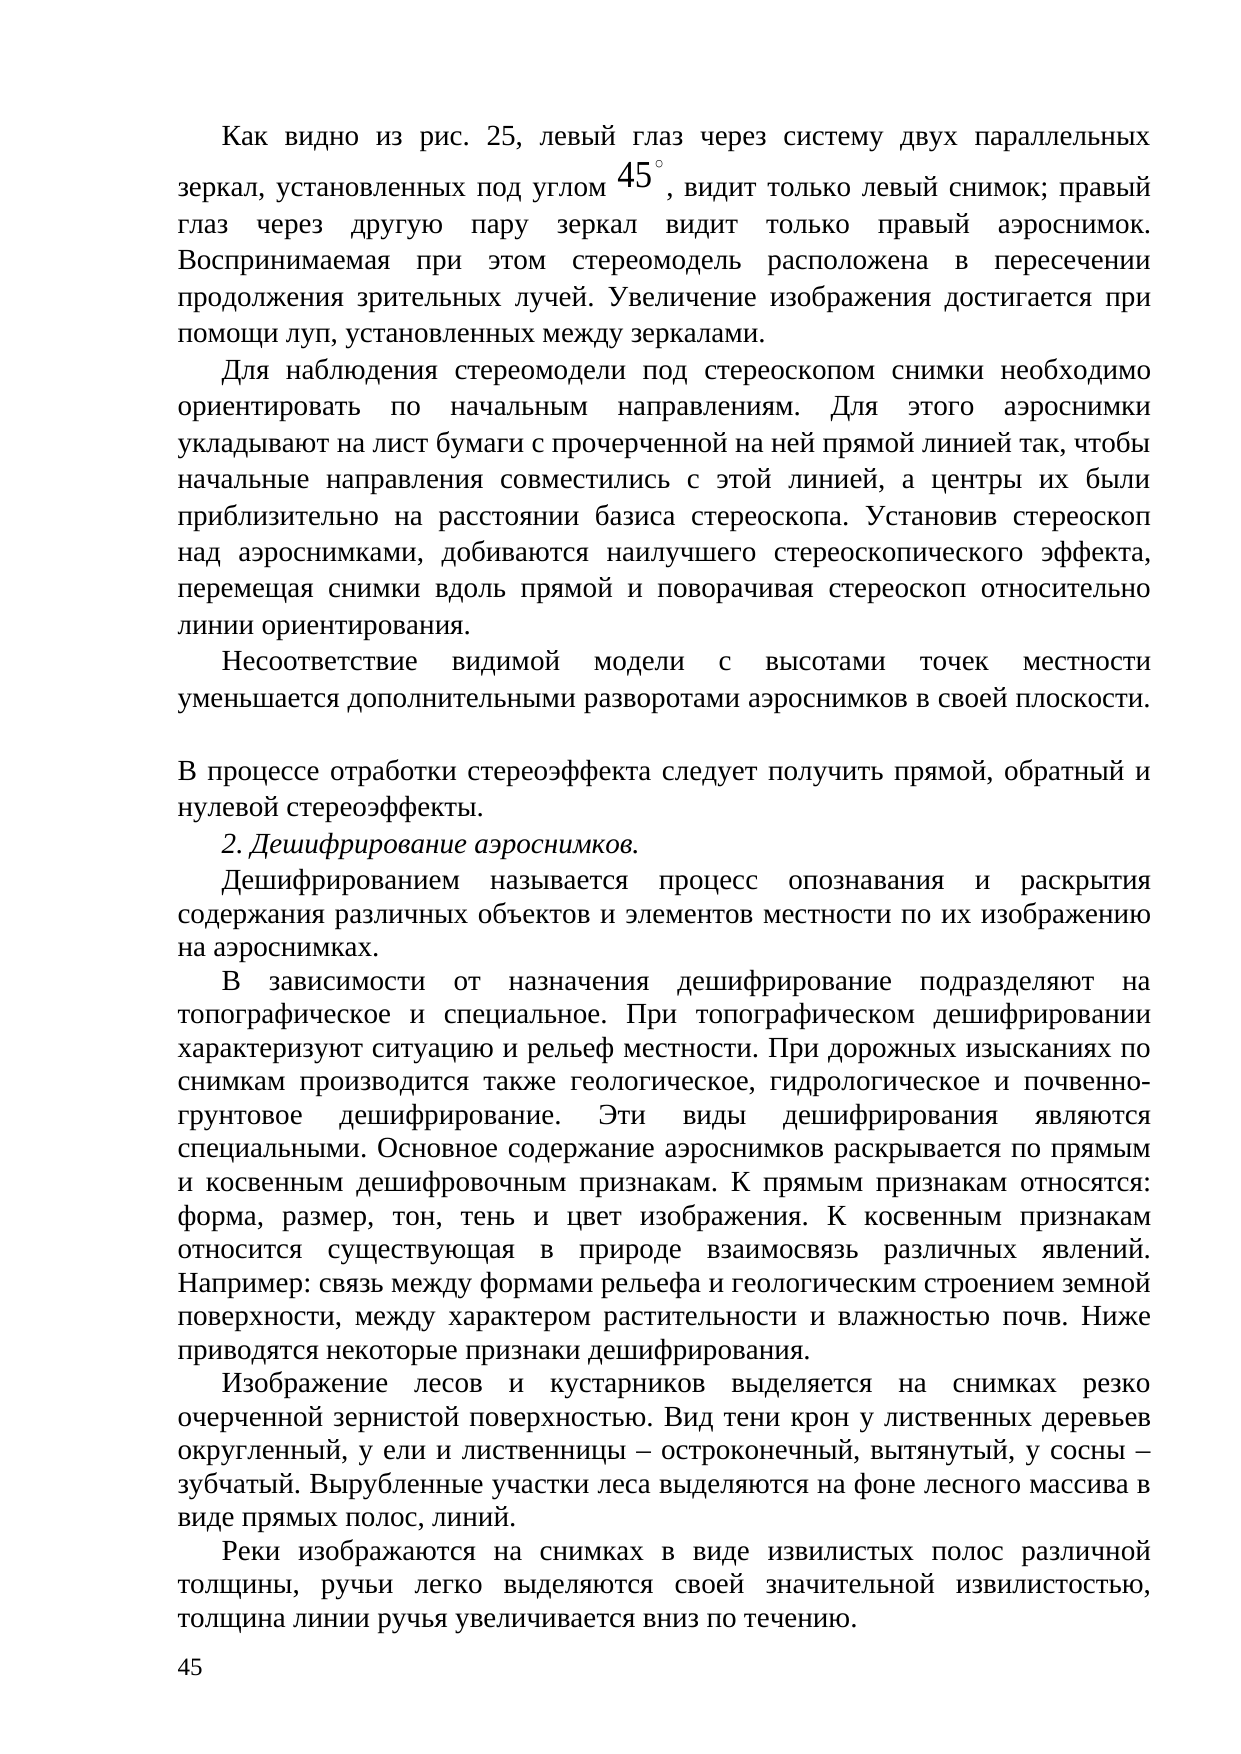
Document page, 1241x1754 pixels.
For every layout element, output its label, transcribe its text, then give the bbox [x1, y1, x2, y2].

text Несоответствие видимой модели с высотами точек местности уменьшается дополнительными разворотами аэроснимков в своей плоскости. В процессе отработки стереоэффекта следует получить прямой, обратный и нулевой стереоэффекты. [177, 643, 1152, 823]
text Как видно из рис. 25, левый глаз через систему двух параллельных зеркал, установленных под углом , видит только левый снимок; правый глаз через другую пару зеркал видит только правый аэроснимок. Воспринимаемая при этом стереомодель расположена в пересечении продолжения зрительных лучей. Увеличение изображения достигается при помощи луп, установленных между зеркалами. [177, 118, 1152, 349]
text Реки изображаются на снимках в виде извилистых полос различной толщины, ручьи легко выделяются своей значительной извилистостью, толщина линии ручья увеличивается вниз по течению. [177, 1533, 1152, 1634]
text 2. Дешифрирование аэроснимков. [177, 826, 1152, 859]
text В зависимости от назначения дешифрирование подразделяют на топографическое и специальное. При топографическом дешифрировании характеризуют ситуацию и рельеф местности. При дорожных изысканиях по снимкам производится также геологическое, гидрологическое и почвенно-грунтовое дешифрирование. Эти виды дешифрирования являются специальными. Основное содержание аэроснимков раскрывается по прямым и косвенным дешифровочным признакам. К прямым признакам относятся: форма, размер, тон, тень и цвет изображения. К косвенным признакам относится существующая в природе взаимосвязь различных явлений. Например: связь между формами рельефа и геологическим строением земной поверхности, между характером растительности и влажностью почв. Ниже приводятся некоторые признаки дешифрирования. [177, 963, 1152, 1365]
text Дешифрированием называется процесс опознавания и раскрытия содержания различных объектов и элементов местности по их изображению на аэроснимках. [177, 862, 1152, 963]
text Для наблюдения стереомодели под стереоскопом снимки необходимо ориентировать по начальным направлениям. Для этого аэроснимки укладывают на лист бумаги с прочерченной на ней прямой линией так, чтобы начальные направления совместились с этой линией, а центры их были приблизительно на расстоянии базиса стереоскопа. Установив стереоскоп над аэроснимками, добиваются наилучшего стереоскопического эффекта, перемещая снимки вдоль прямой и поворачивая стереоскоп относительно линии ориентирования. [177, 352, 1152, 641]
text Изображение лесов и кустарников выделяется на снимках резко очерченной зернистой поверхностью. Вид тени крон у лиственных деревьев округленный, у ели и лиственницы – остроконечный, вытянутый, у сосны – зубчатый. Вырубленные участки леса выделяются на фоне лесного массива в виде прямых полос, линий. [177, 1365, 1152, 1533]
